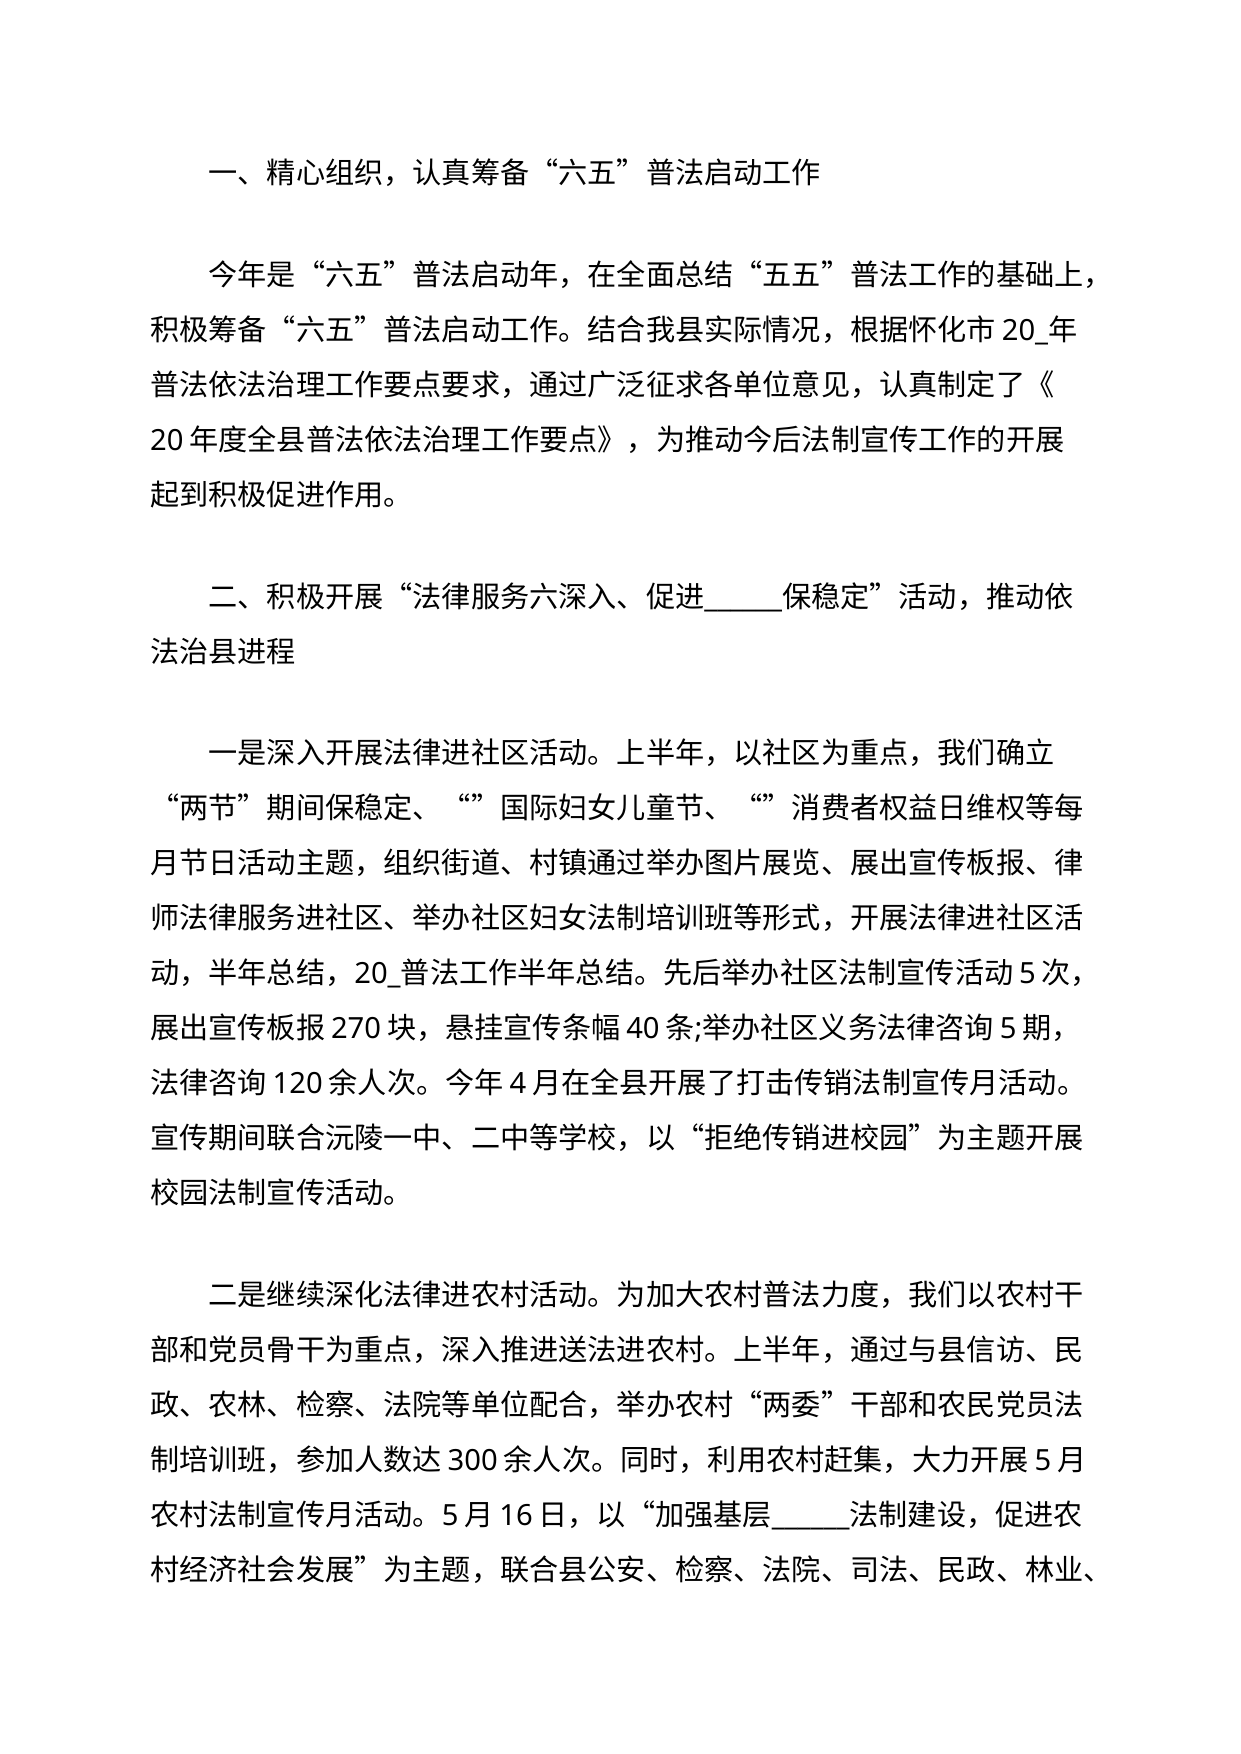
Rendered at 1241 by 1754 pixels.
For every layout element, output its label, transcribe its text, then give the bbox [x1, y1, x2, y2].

text 一是深入开展法律进社区活动。上半年，以社区为重点，我们确立“两节”期间保稳定、“”国际妇女儿童节、“”消费者权益日维权等每月节日活动主题，组织街道、村镇通过举办图片展览、展出宣传板报、律师法律服务进社区、举办社区妇女法制培训班等形式，开展法律进社区活动，半年总结，20_普法工作半年总结。先后举办社区法制宣传活动5次，展出宣传板报270块，悬挂宣传条幅40条;举办社区义务法律咨询5期，法律咨询120余人次。今年4月在全县开展了打击传销法制宣传月活动。宣传期间联合沅陵一中、二中等学校，以“拒绝传销进校园”为主题开展校园法制宣传活动。 [150, 730, 1090, 1212]
text 一、精心组织，认真筹备“六五”普法启动工作 [150, 150, 1090, 192]
text 二、积极开展“法律服务六深入、促进______保稳定”活动，推动依法治县进程 [150, 573, 1090, 671]
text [150, 1271, 1090, 1588]
text 今年是“六五”普法启动年，在全面总结“五五”普法工作的基础上，积极筹备“六五”普法启动工作。结合我县实际情况，根据怀化市20_年普法依法治理工作要点要求，通过广泛征求各单位意见，认真制定了《 20年度全县普法依法治理工作要点》，为推动今后法制宣传工作的开展起到积极促进作用。 [150, 252, 1090, 514]
